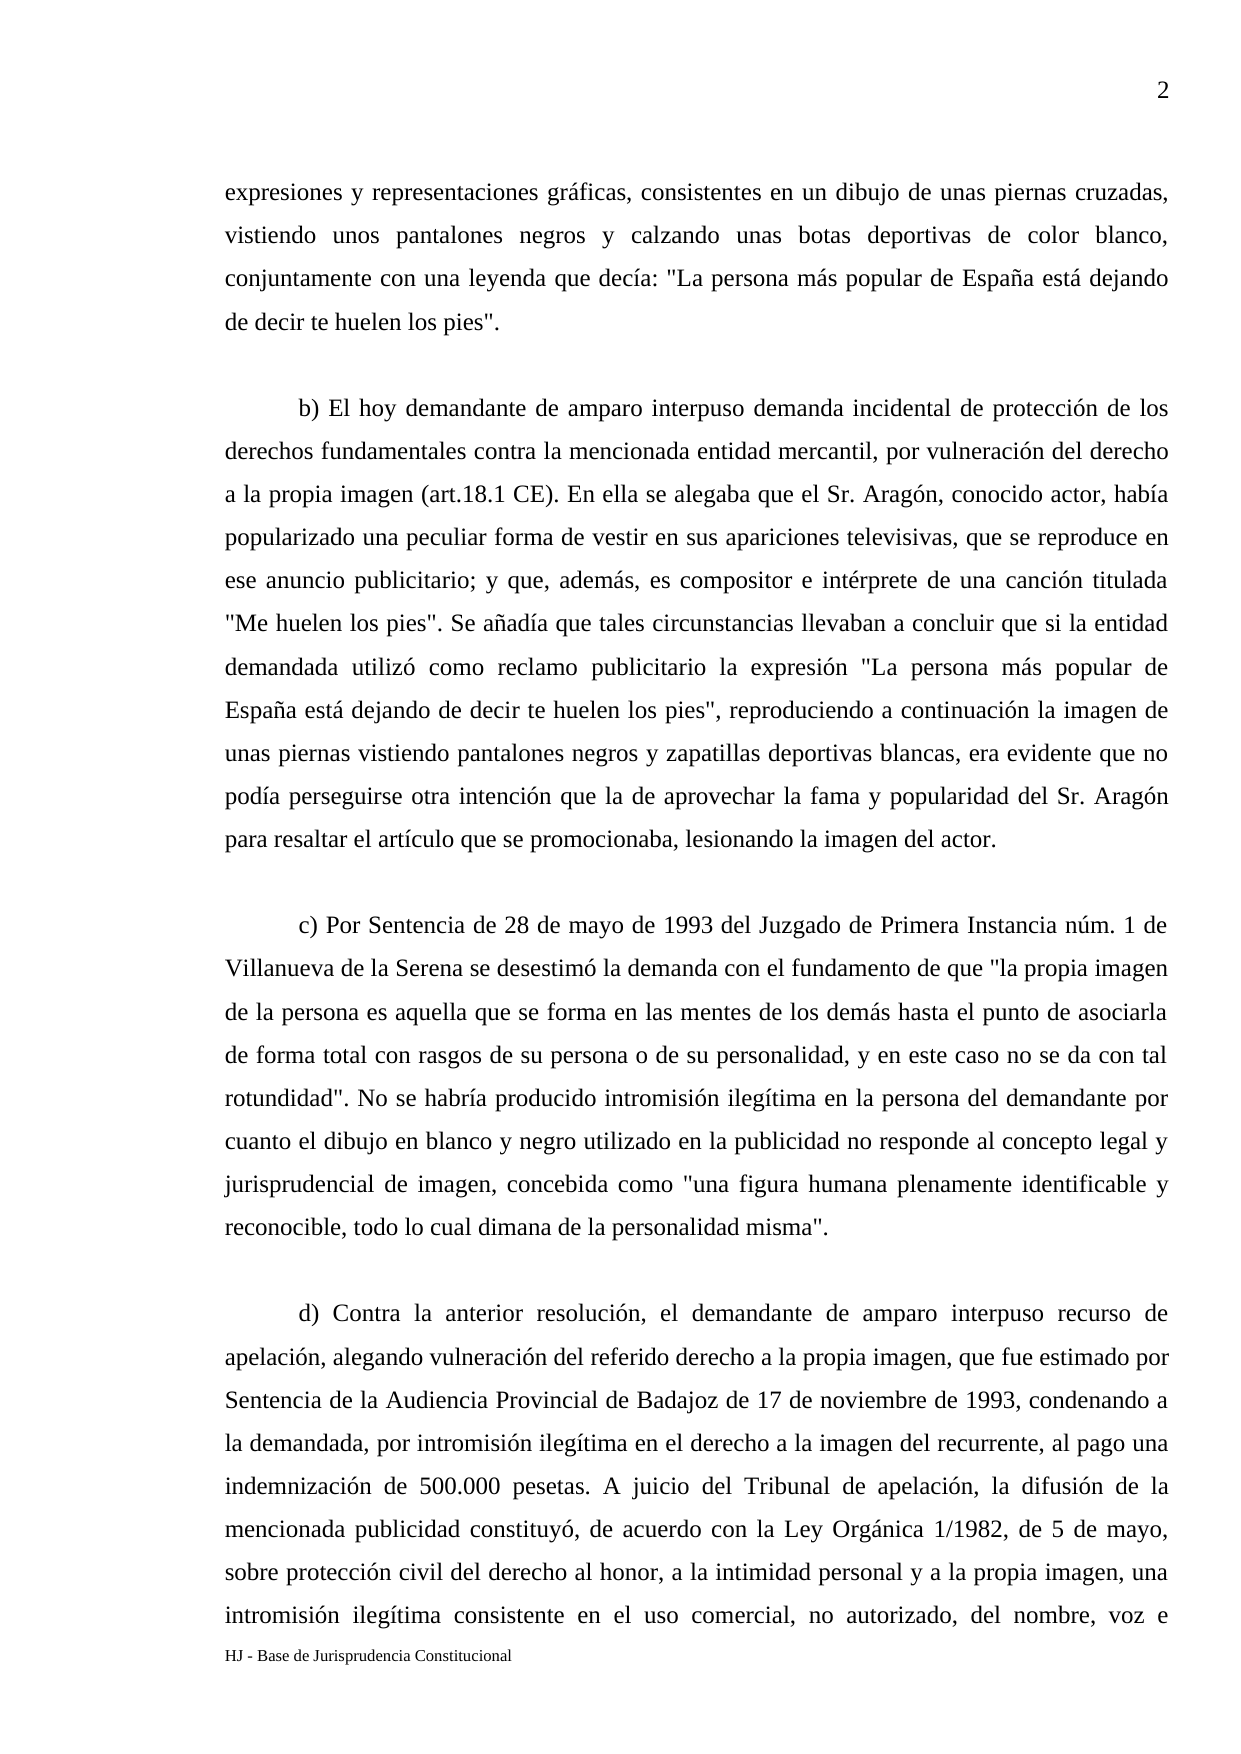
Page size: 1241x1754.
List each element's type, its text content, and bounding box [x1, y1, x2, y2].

text b) El hoy demandante de amparo interpuso demanda incidental de protección de los derechos fundamentales contra la mencionada entidad mercantil, por vulneración del derecho a la propia imagen (art.18.1 CE). En ella se alegaba que el Sr. Aragón, conocido actor, había popularizado una peculiar forma de vestir en sus apariciones televisivas, que se reproduce en ese anuncio publicitario; y que, además, es compositor e intérprete de una canción titulada "Me huelen los pies". Se añadía que tales circunstancias llevaban a concluir que si la entidad demandada utilizó como reclamo publicitario la expresión "La persona más popular de España está dejando de decir te huelen los pies", reproduciendo a continuación la imagen de unas piernas vistiendo pantalones negros y zapatillas deportivas blancas, era evidente que no podía perseguirse otra intención que la de aprovechar la fama y popularidad del Sr. Aragón para resaltar el artículo que se promocionaba, lesionando la imagen del actor. [224, 393, 1169, 853]
text c) Por Sentencia de 28 de mayo de 1993 del Juzgado de Primera Instancia núm. 1 de Villanueva de la Serena se desestimó la demanda con el fundamento de que "la propia imagen de la persona es aquella que se forma en las mentes de los demás hasta el punto de asociarla de forma total con rasgos de su persona o de su personalidad, y en este caso no se da con tal rotundidad". No se habría producido intromisión ilegítima en la persona del demandante por cuanto el dibujo en blanco y negro utilizado en la publicidad no responde al concepto legal y jurisprudencial de imagen, concebida como "una figura humana plenamente identificable y reconocible, todo lo cual dimana de la personalidad misma". [224, 910, 1169, 1241]
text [224, 177, 1169, 335]
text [224, 1298, 1169, 1629]
